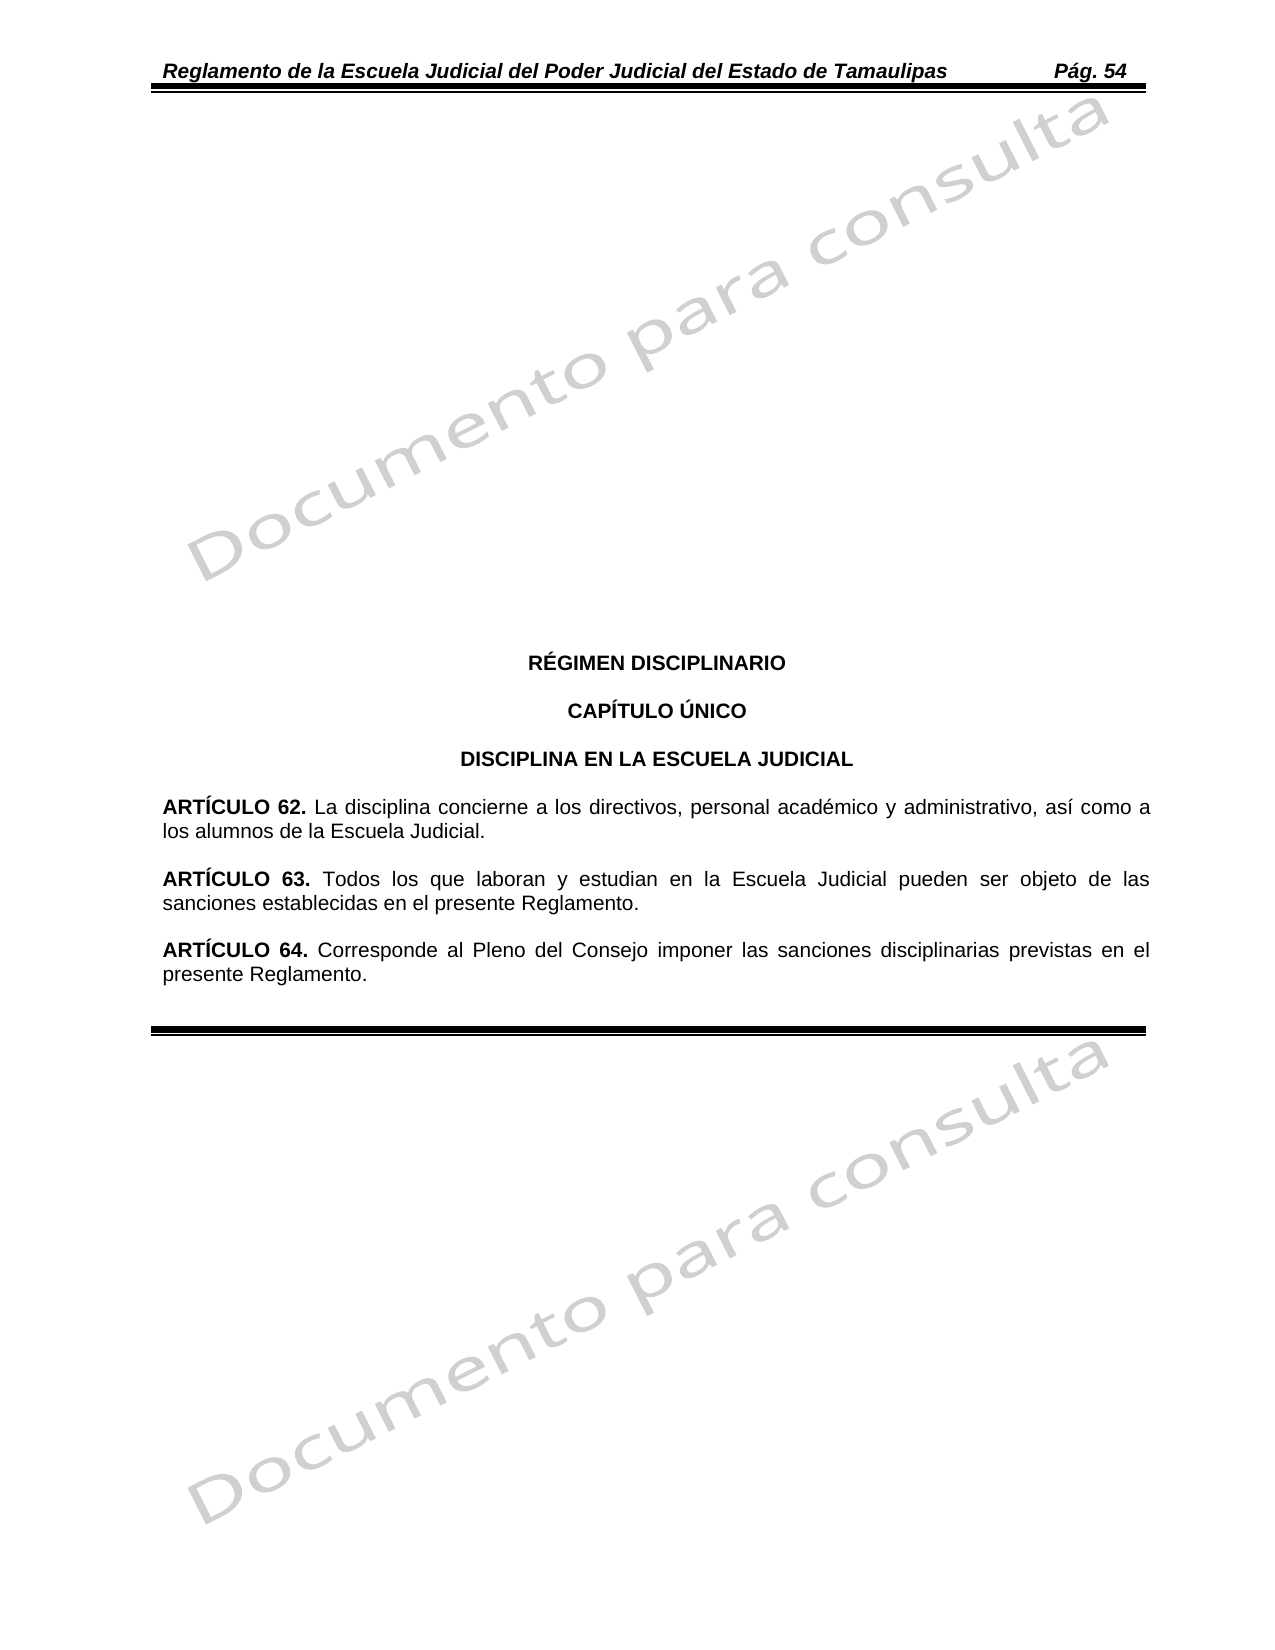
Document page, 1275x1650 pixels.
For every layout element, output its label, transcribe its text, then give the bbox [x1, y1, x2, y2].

text ARTÍCULO 63. Todos los que laboran y estudian en la Escuela Judicial pueden ser objeto de las sanciones establecidas en el presente Reglamento. [162, 866, 1152, 914]
text CAPÍTULO ÚNICO [162, 699, 1152, 723]
text RÉGIMEN DISCIPLINARIO [162, 651, 1152, 675]
text ARTÍCULO 62. La disciplina concierne a los directivos, personal académico y administrativo, así como a los alumnos de la Escuela Judicial. [162, 794, 1152, 842]
text DISCIPLINA EN LA ESCUELA JUDICIAL [162, 747, 1152, 771]
text ARTÍCULO 64. Corresponde al Pleno del Consejo imponer las sanciones disciplinarias previstas en el presente Reglamento. [162, 938, 1152, 986]
